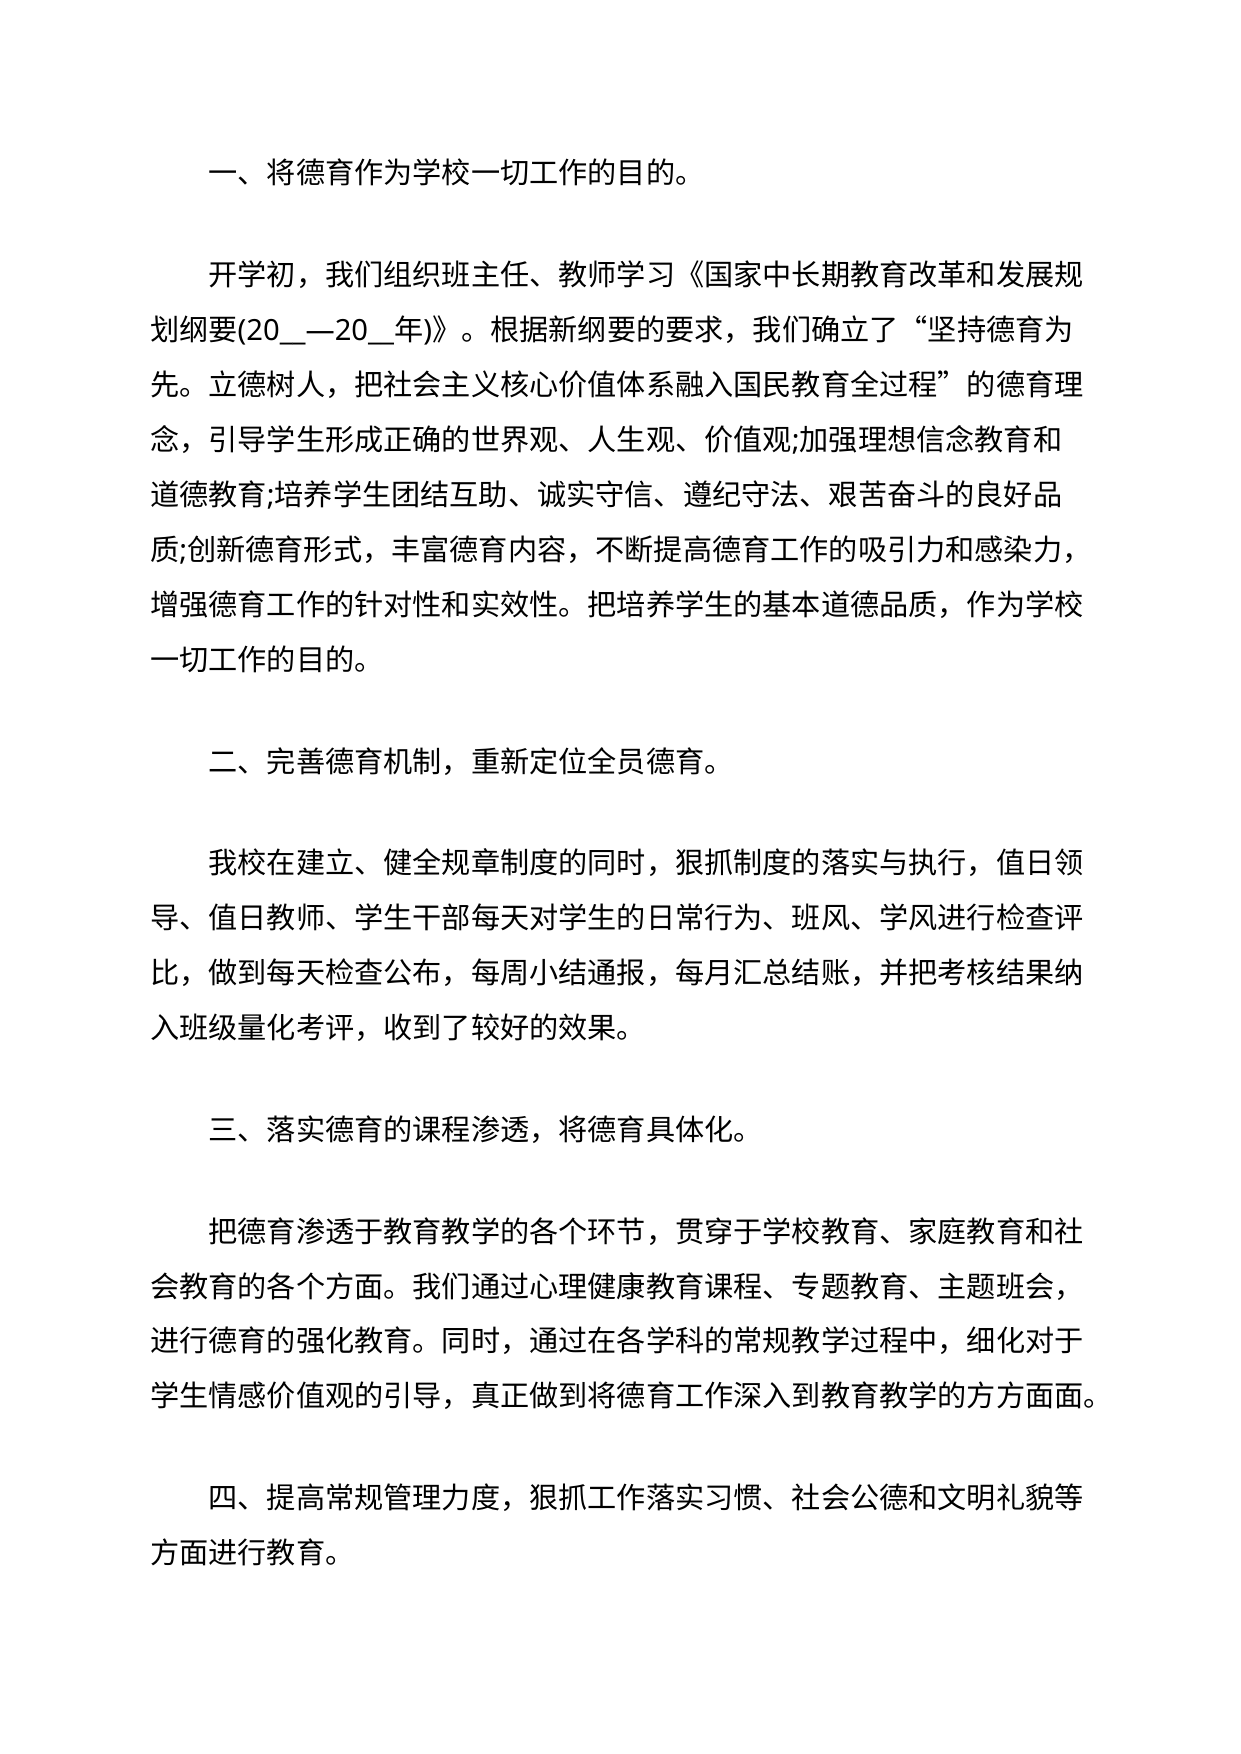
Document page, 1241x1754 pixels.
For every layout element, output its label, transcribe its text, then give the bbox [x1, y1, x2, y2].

text 二、完善德育机制，重新定位全员德育。 [150, 738, 1090, 781]
text 三、落实德育的课程渗透，将德育具体化。 [150, 1106, 1090, 1149]
text 四、提高常规管理力度，狠抓工作落实习惯、社会公德和文明礼貌等方面进行教育。 [150, 1475, 1090, 1572]
text 我校在建立、健全规章制度的同时，狠抓制度的落实与执行，值日领导、值日教师、学生干部每天对学生的日常行为、班风、学风进行检查评比，做到每天检查公布，每周小结通报，每月汇总结账，并把考核结果纳入班级量化考评，收到了较好的效果。 [150, 840, 1090, 1047]
text 开学初，我们组织班主任、教师学习《国家中长期教育改革和发展规划纲要(20__—20__年)》。根据新纲要的要求，我们确立了“坚持德育为先。立德树人，把社会主义核心价值体系融入国民教育全过程”的德育理念，引导学生形成正确的世界观、人生观、价值观;加强理想信念教育和道德教育;培养学生团结互助、诚实守信、遵纪守法、艰苦奋斗的良好品质;创新德育形式，丰富德育内容，不断提高德育工作的吸引力和感染力，增强德育工作的针对性和实效性。把培养学生的基本道德品质，作为学校一切工作的目的。 [150, 252, 1090, 679]
text 把德育渗透于教育教学的各个环节，贯穿于学校教育、家庭教育和社会教育的各个方面。我们通过心理健康教育课程、专题教育、主题班会，进行德育的强化教育。同时，通过在各学科的常规教学过程中，细化对于学生情感价值观的引导，真正做到将德育工作深入到教育教学的方方面面。 [150, 1208, 1090, 1415]
text 一、将德育作为学校一切工作的目的。 [150, 150, 1090, 192]
